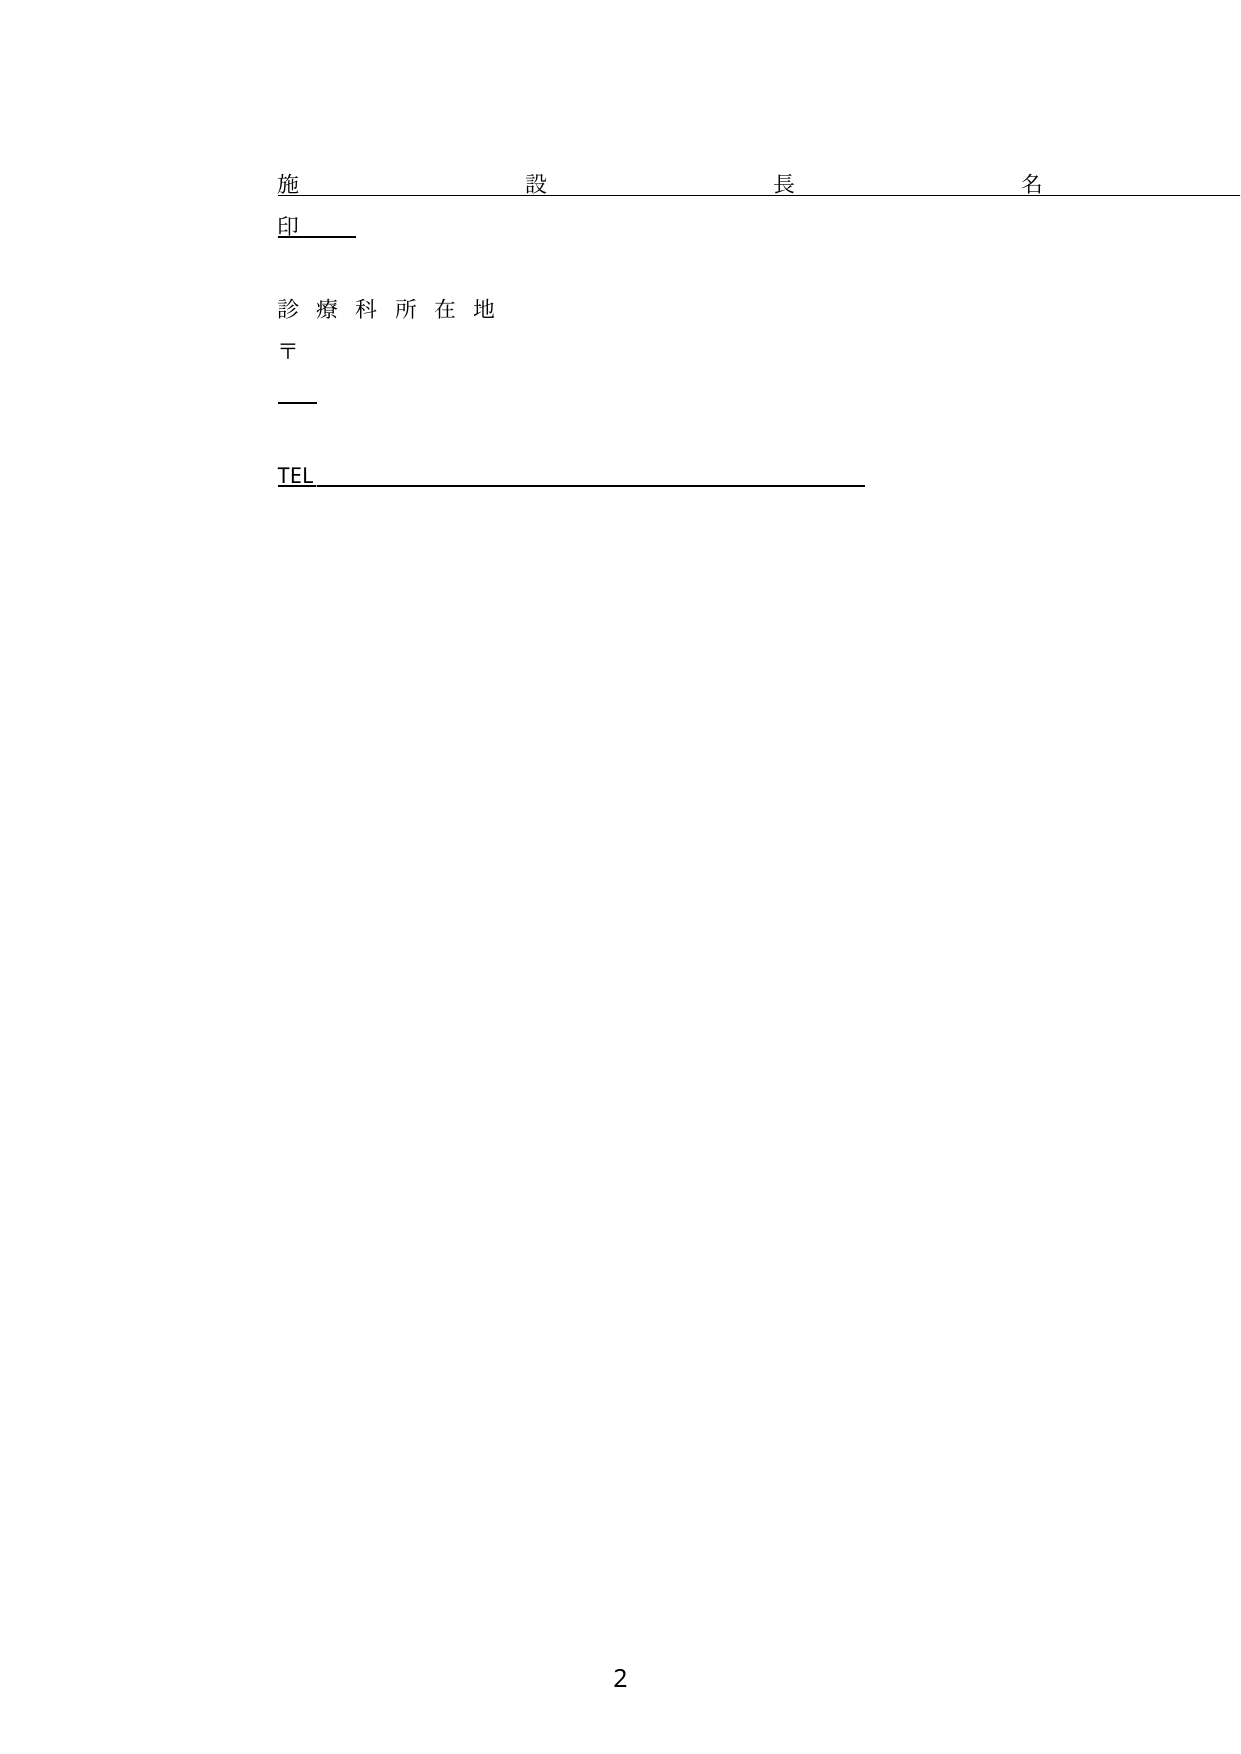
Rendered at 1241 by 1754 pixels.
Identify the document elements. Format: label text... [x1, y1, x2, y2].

text 施設長名 印 [277, 163, 1061, 195]
text 施設長名 印 [277, 196, 1061, 246]
text 〒 [277, 329, 1061, 371]
text TEL [277, 454, 1061, 496]
text 診療科所在地 [277, 288, 1061, 329]
